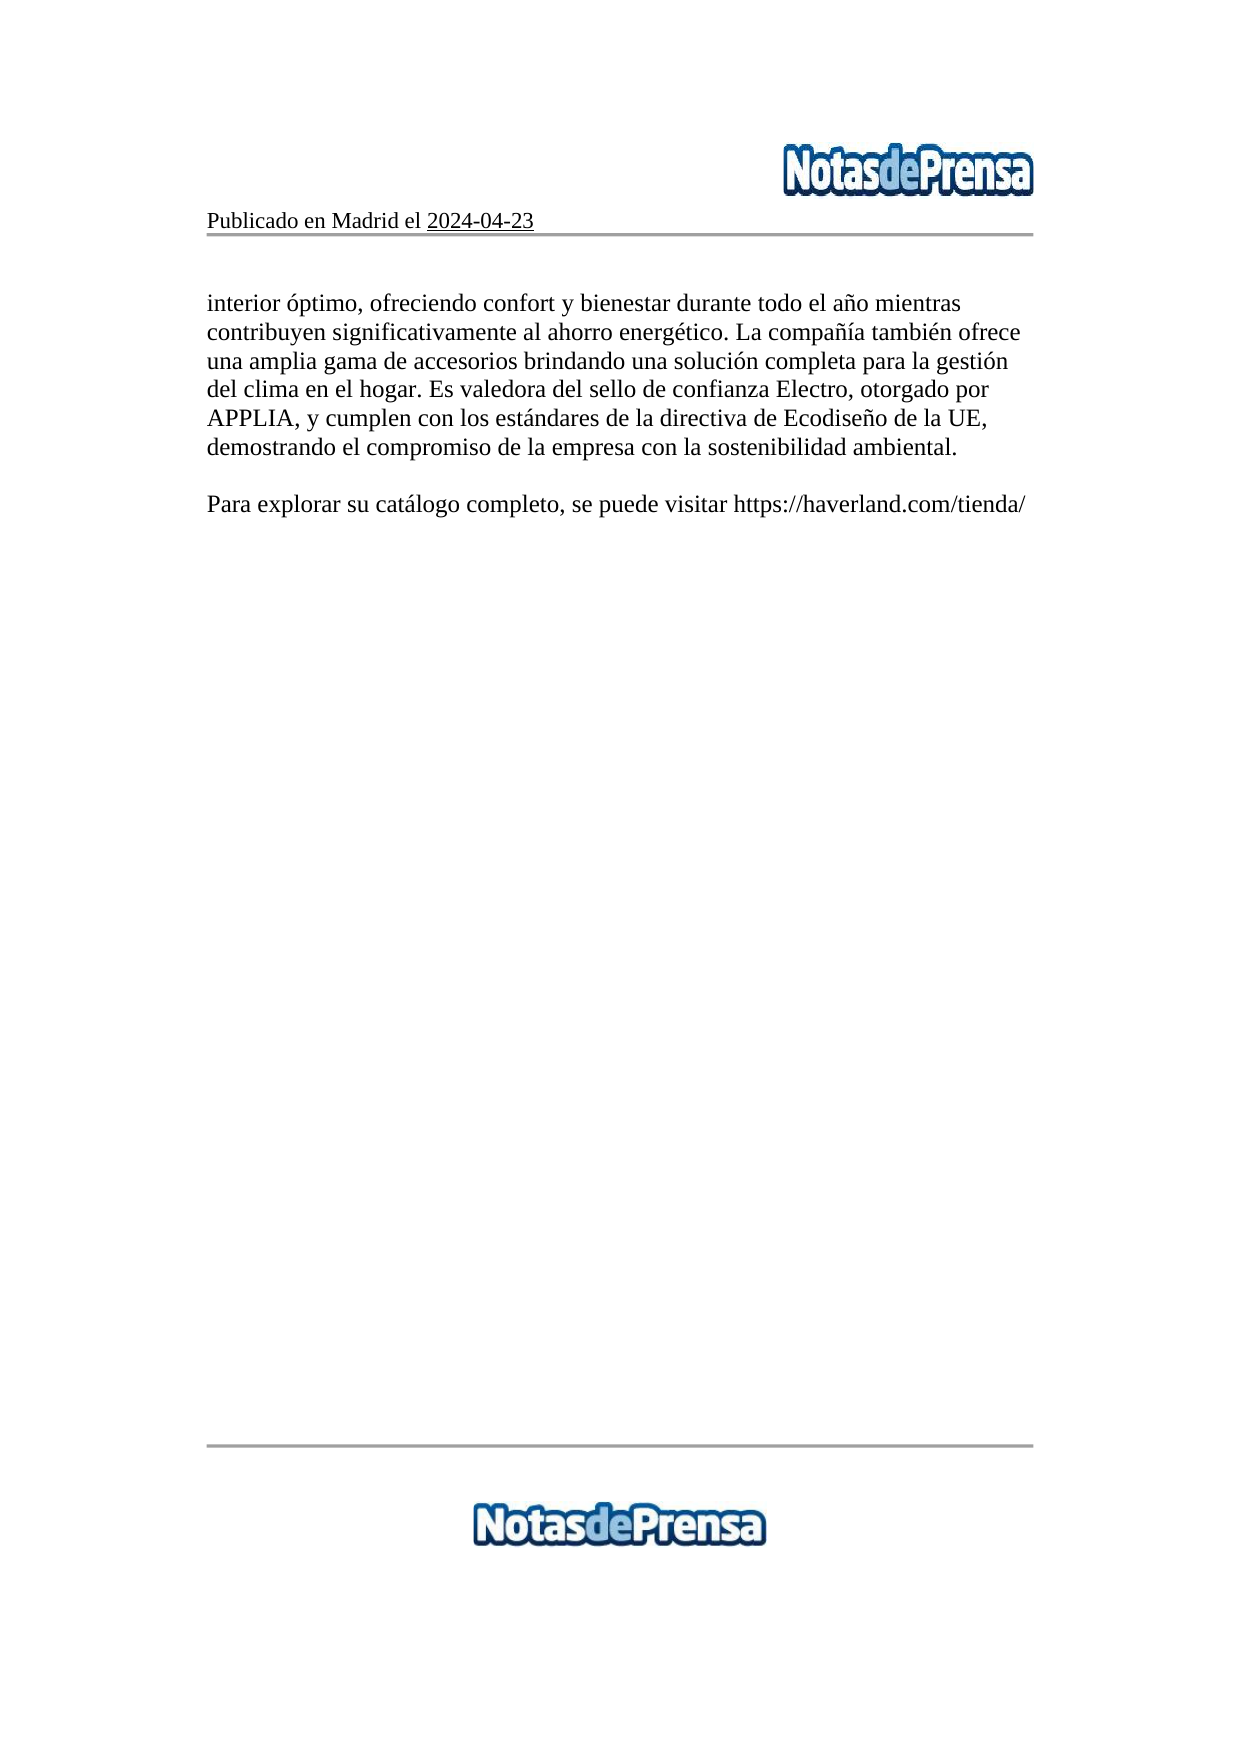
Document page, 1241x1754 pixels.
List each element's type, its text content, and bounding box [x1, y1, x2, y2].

picture [783, 142, 1034, 199]
picture [473, 1501, 767, 1548]
